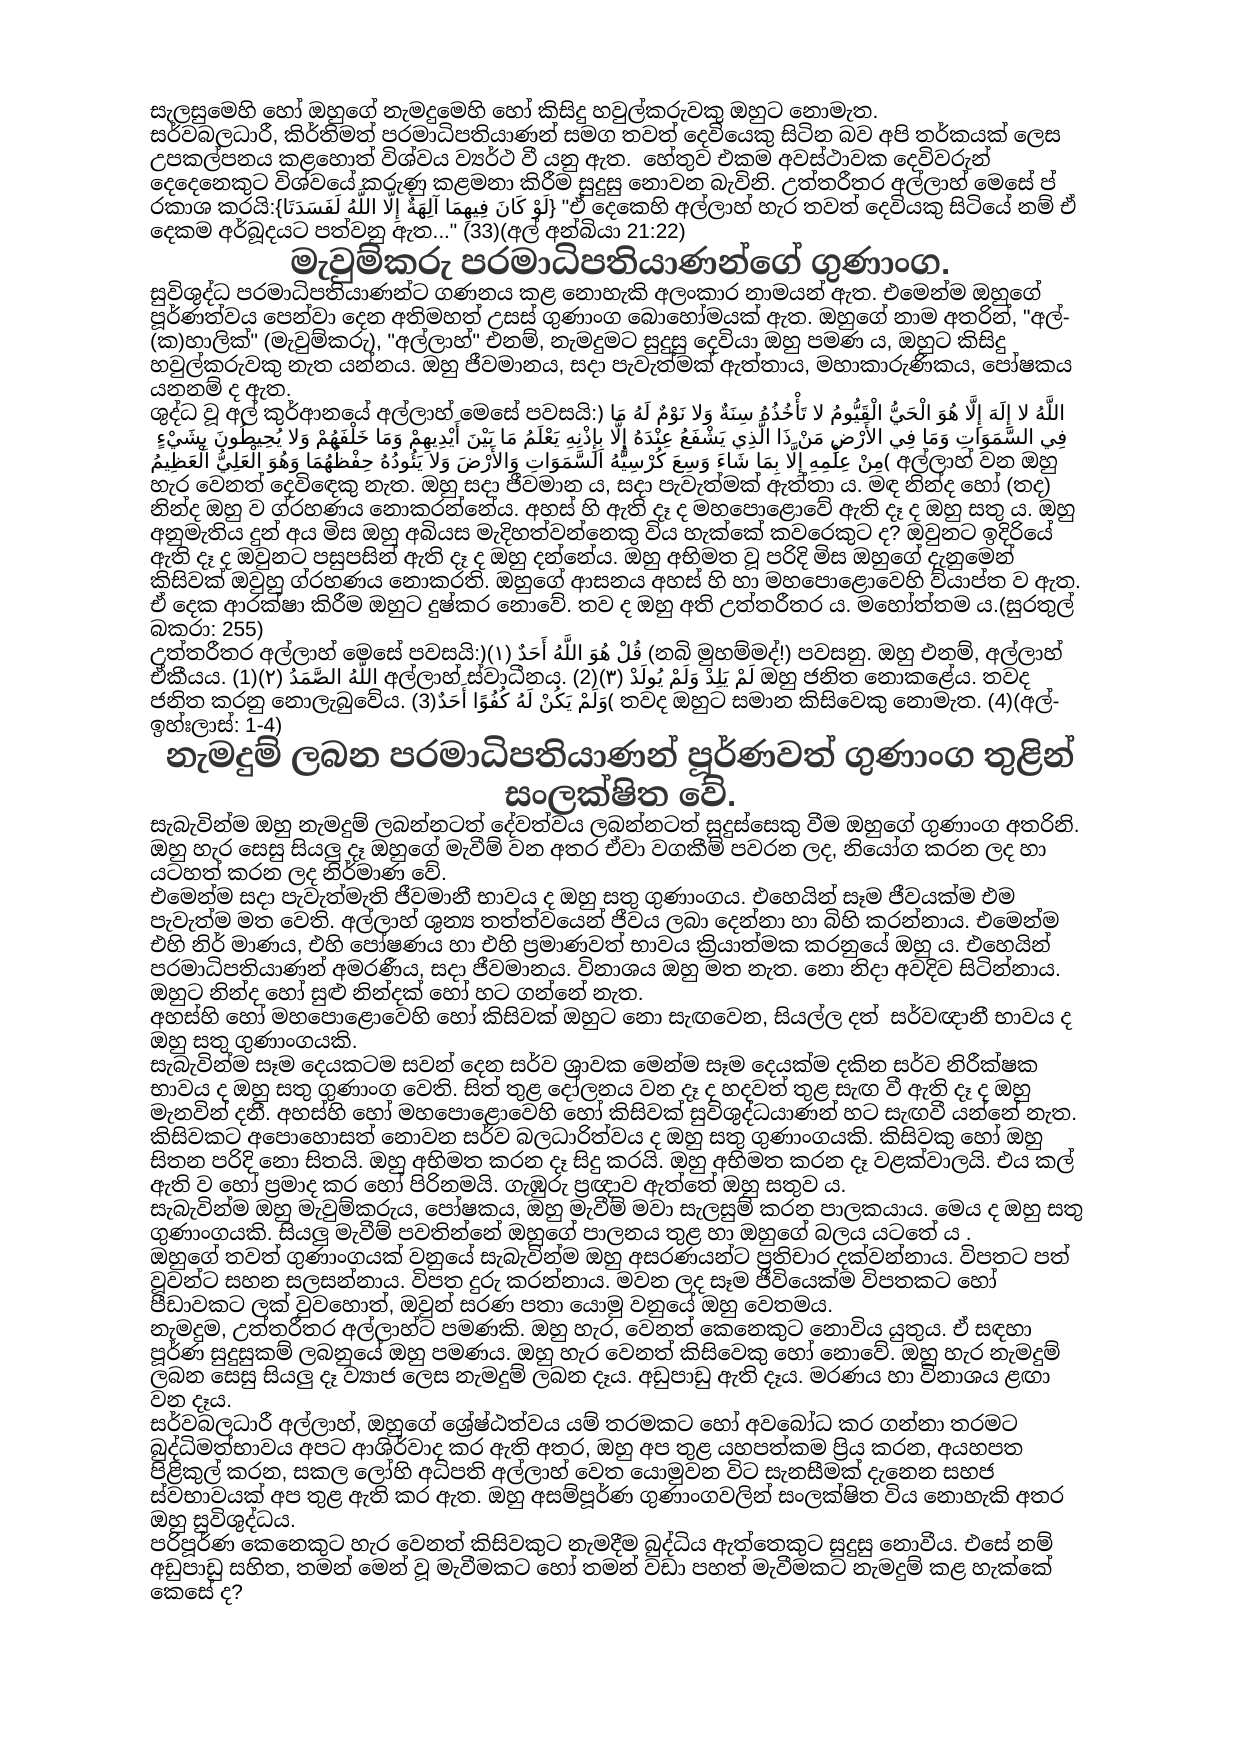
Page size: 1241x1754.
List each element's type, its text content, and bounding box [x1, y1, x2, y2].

subtitle මැවුම්කරු පරමාධිපතියාණන්ගේ ගුණාංග. [150, 243, 1090, 281]
text කිසිවකට අපොහොසත් නොවන සර්ව බලධාරිත්වය ද ඔහු සතු ගුණාංගයකි. කිසිවකු හෝ ඔහු සිතන පරිදි නො සිතයි. ඔහු අභිමත කරන දෑ සිදු කරයි. ඔහු අභිමත කරන දෑ වළක්වාලයි. එය කල් ඇති ව හෝ ප්‍රමාද කර හෝ පිරිනමයි. ගැඹුරු ප්‍රඥාව ඇත්තේ ඔහු සතුව ය. [150, 1125, 1090, 1197]
text සර්වබලධාරී, කිර්තිමත් පරමාධිපතියාණන් සමග තවත් දෙවියෙකු සිටින බව අපි තර්කයක් ලෙස උපකල්පනය කළහොත් විශ්වය ව්‍යර්ථ වී යනු ඇත. හේතුව එකම අවස්ථාවක දෙවිවරුන් දෙදෙනෙකුට විශ්වයේ කරුණු කළමනා කිරීම සුදුසු නොවන බැවිනි. උත්තරීතර අල්ලාහ් මෙසේ ප්‍රකාශ කරයි:{لَوْ كَانَ فِيهِمَا آلِهَةٌ إِلَّا اللَّهُ لَفَسَدَتَا} "ඒ දෙකෙහි අල්ලාහ් හැර තවත් දෙවියකු සිටියේ නම් ඒ දෙකම අර්බූදයට පත්වනු ඇත..." (33)(අල් අන්බියා 21:22) [150, 123, 1090, 243]
text නැමදුම, උත්තරීතර අල්ලාහ්ට පමණකි. ඔහු හැර, වෙනත් කෙනෙකුට නොවිය යුතුය. ඒ සඳහා පූර්ණ සුදුසුකම් ලබනුයේ ඔහු පමණය. ඔහු හැර වෙනත් කිසිවෙකු හෝ නොවේ. ඔහු හැර නැමදුම් ලබන සෙසු සියලු දෑ ව්‍යාජ ලෙස නැමදුම් ලබන දෑය. අඩුපාඩු ඇති දෑය. මරණය හා විනාශය ළඟා වන දෑය. [150, 1316, 1090, 1412]
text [150, 99, 1090, 123]
text එමෙන්ම සදා පැවැත්මැති ජීවමානී භාවය ද ඔහු සතු ගුණාංගය. එහෙයින් සෑම ජීවයක්ම එම පැවැත්ම මත වෙති. අල්ලාහ් ශුන්‍ය තත්ත්ව‌යෙන් ජීවය ලබා දෙන්නා හා බිහි කරන්නාය. එමෙන්ම එහි නිර් මාණය, එහි පෝෂණය හා එහි ප්‍රමාණවත් භාවය ක්‍රියාත්මක කරනුයේ ඔහු ය. එහෙයින් පරමාධිපතියාණන් අමරණීය, සදා ජීවමානය. විනාශය ඔහු මත නැත. නො නිදා අවදිව සිටින්නාය. ඔහුට නින්ද හෝ සුළු නින්දක් හෝ හට ගන්නේ නැත. [150, 885, 1090, 1005]
text සර්වබලධාරී අල්ලාහ්, ඔහුගේ ශ්‍රේෂ්ඨත්වය යම් තරමකට හෝ අවබෝධ කර ගන්නා තරමට බුද්ධිමත්භාවය අපට ආශිර්වාද කර ඇති අතර, ඔහු අප තුළ යහපත්කම ප්‍රිය කරන, අයහපත පිළිකුල් කරන, සකල ලෝහි අධිපති අල්ලාහ් වෙත යොමුවන විට සැනසීමක් දැනෙන සහජ ස්වභාවයක් අප තුළ ඇති කර ඇත. ඔහු අසම්පූර්ණ ගුණාංගවලින් සංලක්ෂිත විය නොහැකි අතර ඔහු සුවිශුද්ධය. [150, 1412, 1090, 1532]
text සැබැවින්ම ඔහු මැවුම්කරුය, පෝෂකය, ඔහු මැවීම් මවා සැලසුම් කරන පාලකයාය. මෙය ද ඔහු සතු ගුණාංගයකි. සියලු මැවීම් පවතින්නේ ඔහුගේ පාලනය තුළ හා ඔහුගේ බලය යටතේ ය . [150, 1197, 1090, 1244]
text උත්තරීතර අල්ලාහ් මෙසේ පවසයි:﴿قُلْ هُوَ اللَّهُ أَحَدٌ (١) (නබි මුහම්මද්!) පවසනු. ඔහු එනම්, අල්ලාහ් ඒකීයය. (1)اللَّهُ الصَّمَدُ (٢) අල්ලාහ් ස්වාධීනය. (2)لَمْ يَلِدْ وَلَمْ يُولَدْ (٣) ඔහු ජනිත නොකළේය. තවද ජනිත කරනු නොලැබුවේය. (3)وَلَمْ يَكُنْ لَهُ كُفُوًا أَحَدٌ﴾ තවද ඔහුට සමාන කිසිවෙකු නොමැත. (4)(අල්-ඉහ්ඃලාස්: 1-4) [150, 641, 1090, 736]
text පරිපූර්ණ කෙනෙකුට හැර වෙනත් කිසිවකුට නැමදීම බුද්ධිය ඇත්තෙකුට සුදුසු නොවීය. එසේ නම් අඩුපාඩු සහිත, තමන් මෙන් වූ මැවීමකට හෝ තමන් වඩා පහත් මැවීමකට නැමදුම් කළ හැක්කේ කෙසේ ද? [150, 1532, 1090, 1604]
text සැබැවින්ම ඔහු නැමදුම් ලබන්නටත් දේවත්වය ලබන්නටත් සුදුස්සෙකු වීම ඔහුගේ ගුණාංග අතරිනි. ඔහු හැර සෙසු සියලු දෑ ඔහුගේ මැවීම් වන අතර ඒවා වගකීම් පවරන ලද, නියෝග කරන ලද හා යටහත් කරන ලද නිර්මාණ වේ. [150, 813, 1090, 885]
text අහස්හි හෝ මහපොළොවෙහි හෝ කිසිවක් ඔහුට නො සැඟවෙන, සියල්ල දත් සර්වඥානී භාවය ද ඔහු සතු ගුණාංගයකි. [150, 1005, 1090, 1053]
text ඔහුගේ තවත් ගුණාංගයක් වනුයේ සැබැවින්ම ඔහු අසරණයන්ට ප්‍රතිචාර දක්වන්නාය. විපතට පත් වූවන්ට සහන සලසන්නාය. විපත දුරු කරන්නාය. මවන ලද සෑම ජීවියෙක්ම විපතකට හෝ පීඩාවකට ලක් වුවහොත්, ඔවුන් සරණ පතා යොමු වනුයේ ඔහු වෙතමය. [150, 1244, 1090, 1316]
text සැබැවින්ම සෑම දෙයකටම සවන් දෙන සර්ව ශ්‍රාවක මෙන්ම සෑම දෙයක්ම දකින සර්ව නිරීක්ෂක භාවය ද ඔහු සතු ගුණාංග වෙති. සිත් තුළ දෝලනය වන දෑ ද හදවත් තුළ සැඟ වී ඇති දෑ ද ඔහු මැනවින් දනී. අහස්හි හෝ මහපොළොවෙහි හෝ කිසිවක් සුවිශුද්ධයාණන් හට සැඟවී යන්නේ නැත. [150, 1053, 1090, 1125]
text ශුද්ධ වූ අල් කුර්ආනයේ අල්ලාහ් මෙසේ පවසයි:﴿اللَّهُ لا إِلَهَ إِلَّا هُوَ الْحَيُّ الْقَيُّومُ لا تَأْخُذُهُ سِنَةٌ وَلا نَوْمٌ لَهُ مَا فِي السَّمَوَاتِ وَمَا فِي الأَرْضِ مَنْ ذَا الَّذِي يَشْفَعُ عِنْدَهُ إِلَّا بِإِذْنِهِ يَعْلَمُ مَا بَيْنَ أَيْدِيهِمْ وَمَا خَلْفَهُمْ وَلا يُحِيطُونَ بِشَيْءٍ مِنْ عِلْمِهِ إِلَّا بِمَا شَاءَ وَسِعَ كُرْسِيُّهُ السَّمَوَاتِ وَالأَرْضَ وَلا يَئُودُهُ حِفْظُهُمَا وَهُوَ الْعَلِيُّ الْعَظِيمُ﴾ අල්ලාහ් වන ඔහු හැර වෙනත් දෙවිඳෙකු නැත. ඔහු සදා ජීවමාන ය, සදා පැවැත්මක් ඇත්තා ය. මඳ නින්ද හෝ (තද) නින්ද ඔහු ව ග්රහණය නොකරන්නේය. අහස් හි ඇති දෑ ද මහපොළොවේ ඇති දෑ ද ඔහු සතු ය. ඔහු අනුමැතිය දුන් අය මිස ඔහු අබියස මැදිහත්වන්නෙකු විය හැක්කේ කවරෙකුට ද? ඔවුනට ඉදිරියේ ඇති දෑ ද ඔවුනට පසුපසින් ඇති දෑ ද ඔහු දන්නේය. ඔහු අභිමත වූ පරිදි මිස ඔහුගේ දැනුමෙන් කිසිවක් ඔවුහු ග්රහණය නොකරති. ඔහුගේ ආසනය අහස් හි හා මහපොළොවෙහි ව්යාප්ත ව ඇත. ඒ දෙක ආරක්ෂා කිරීම ඔහුට දුෂ්කර නොවේ. තව ද ඔහු අති උත්තරීතර ය. මහෝත්තම ය.(සුරතුල් බකරා: 255) [150, 401, 1090, 641]
text සුවිශුද්ධ පරමාධිපතියාණන්ට ගණනය කළ නොහැකි අලංකාර නාමයන් ඇත. එමෙන්ම ඔහුගේ පූර්ණත්වය පෙන්වා දෙන අතිමහත් උසස් ගුණාංග බොහෝමයක් ඇත. ඔහුගේ නාම අතරින්, "අල්-(ක)හාලික්" (මැවුම්කරු), "අල්ලාහ්" ‌එනම්, නැමදුමට සුදුසු දෙවියා ඔහු පමණ ය, ඔහුට කිසිදු හවුල්කරුවකු නැත යන්නය. ඔහු ජීවමානය, සදා පැවැත්මක් ඇත්තාය, මහාකාරුණිකය, පෝෂකය යනනම් ද ඇත. [150, 281, 1090, 401]
subtitle නැමදුම් ලබන පරමාධිපතියාණන් පූර්ණවත් ගුණාංග තුළින් සංලක්ෂිත වේ. [150, 736, 1090, 813]
